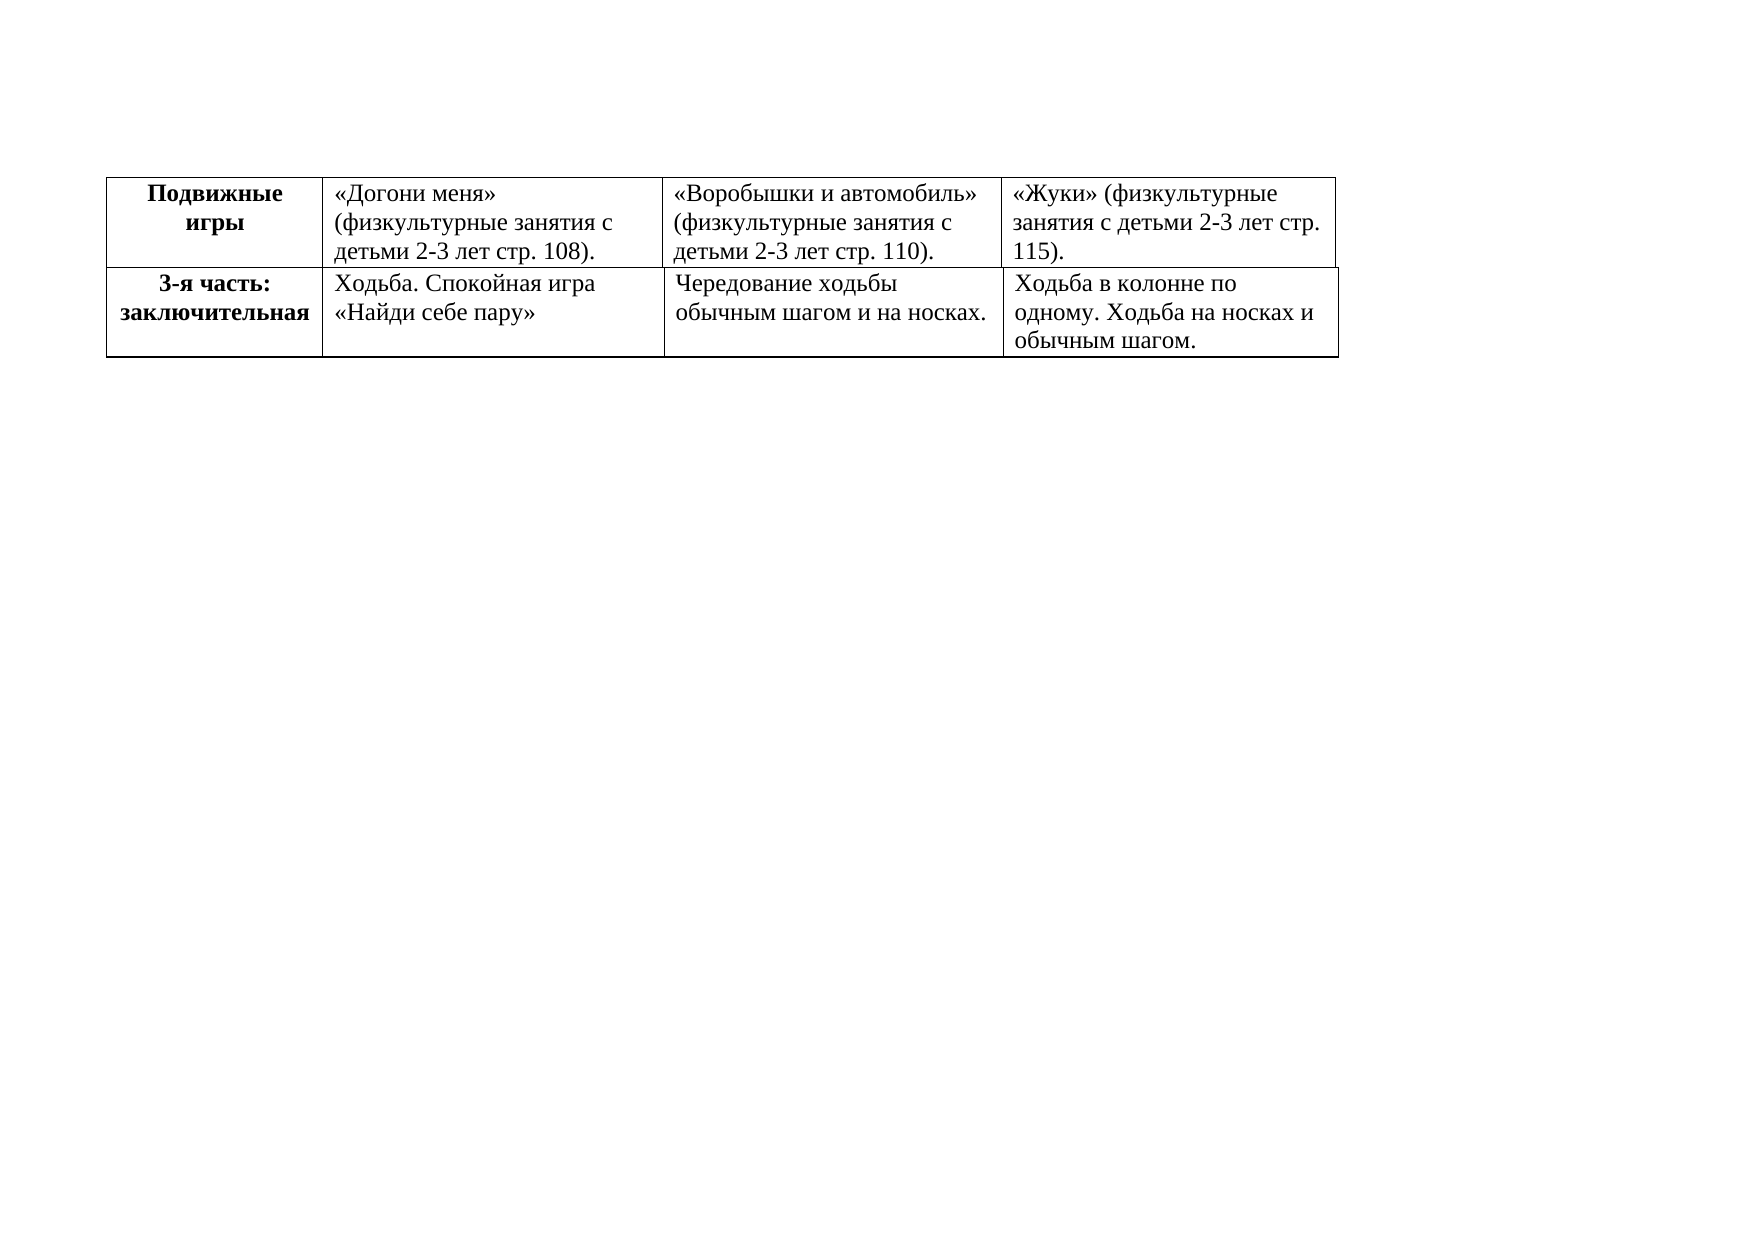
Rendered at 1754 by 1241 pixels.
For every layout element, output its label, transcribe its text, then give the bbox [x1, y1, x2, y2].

table_cell «Воробышки и автомобиль» (физкультурные занятия с детьми 2-3 лет стр. 110). [663, 178, 1001, 267]
table_cell 3-я часть: заключительная [107, 268, 322, 356]
table_cell Ходьба. Спокойная игра «Найди себе пару» [323, 268, 664, 356]
table_cell Чередование ходьбы обычным шагом и на носках. [665, 268, 1003, 356]
table_cell «Догони меня» (физкультурные занятия с детьми 2-3 лет стр. 108). [323, 178, 662, 267]
table_cell Подвижные игры [107, 178, 322, 267]
table_cell Ходьба в колонне по одному. Ходьба на носках и обычным шагом. [1004, 268, 1338, 356]
table_cell «Жуки» (физкультурные занятия с детьми 2-3 лет стр. 115). [1002, 178, 1335, 267]
